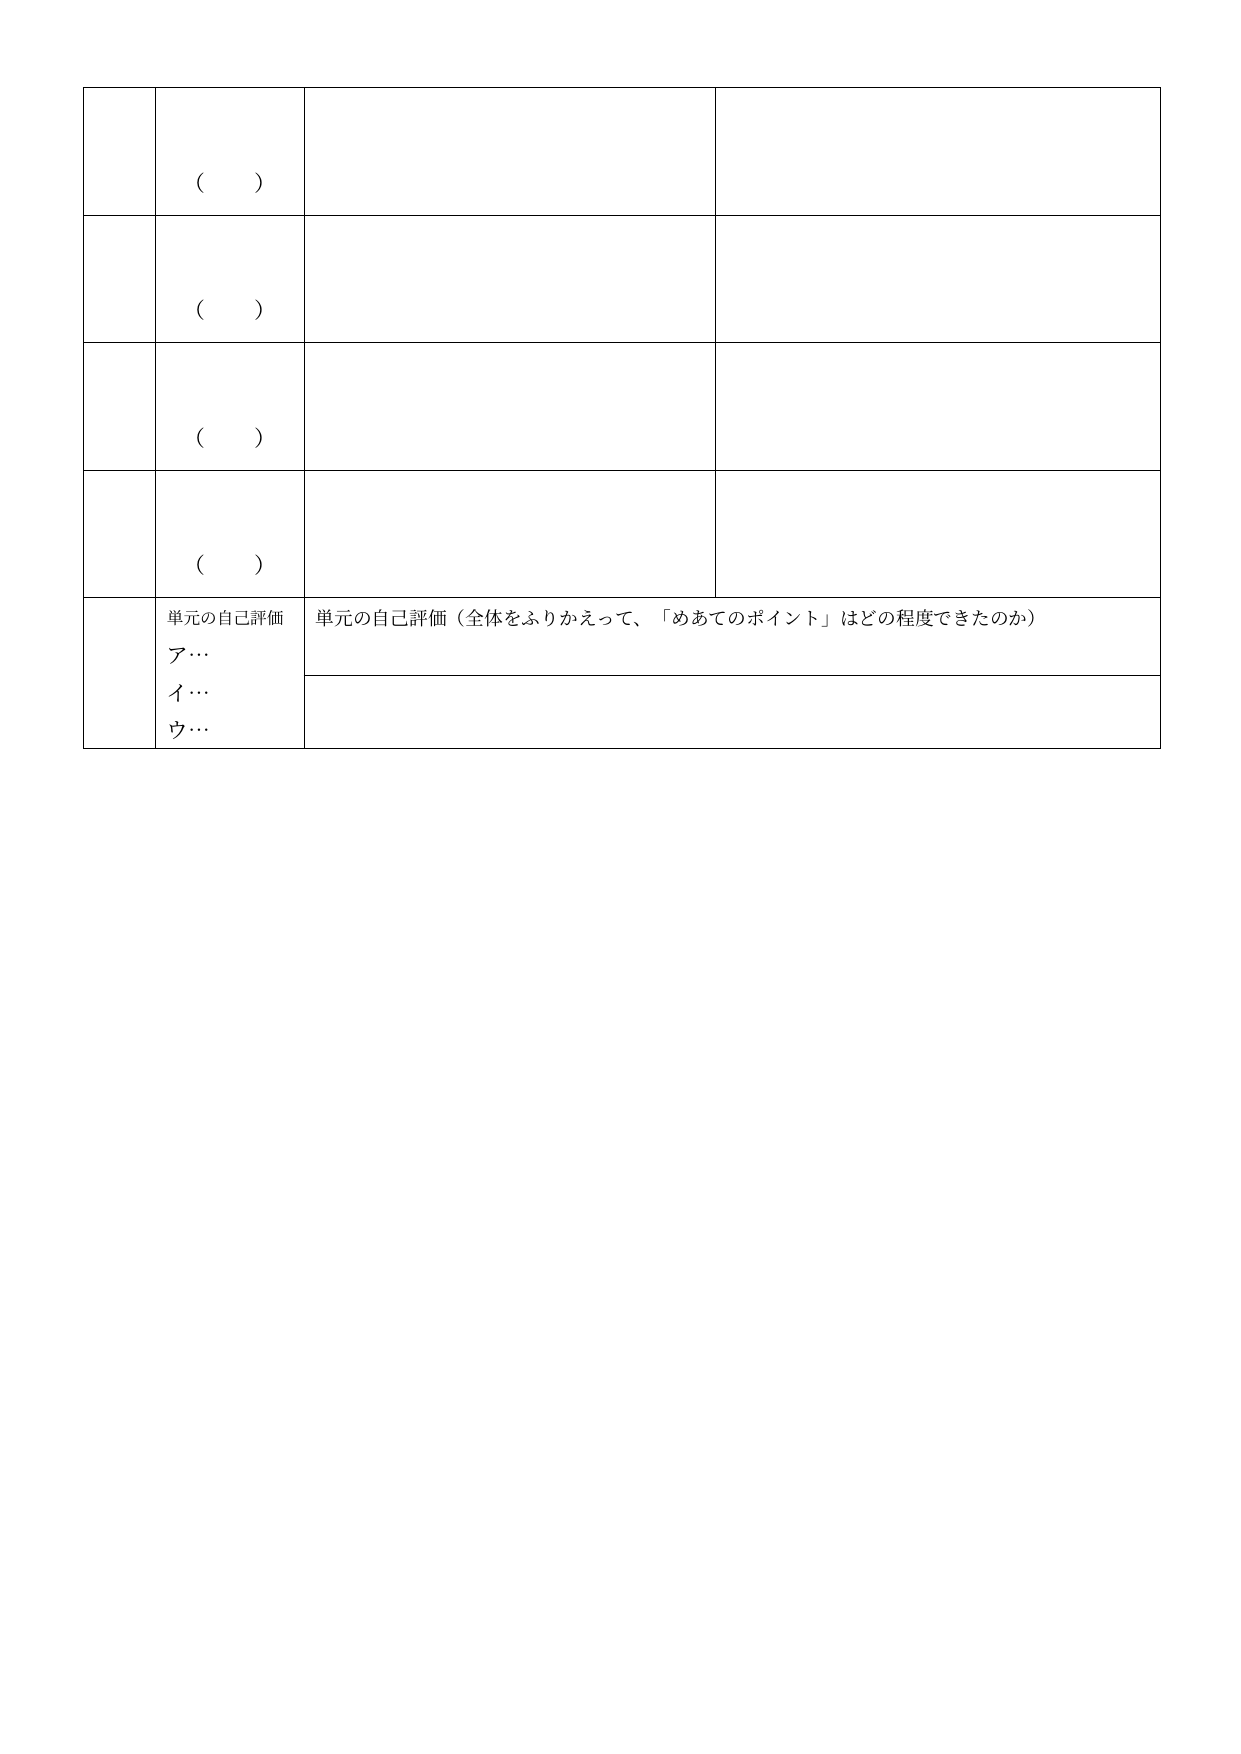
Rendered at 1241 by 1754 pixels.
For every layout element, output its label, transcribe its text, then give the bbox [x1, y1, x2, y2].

table_cell [716, 216, 1160, 342]
table_cell （ ） [156, 343, 304, 469]
table_cell （ ） [156, 88, 304, 214]
table_cell [84, 471, 155, 597]
table_cell [716, 471, 1160, 597]
table_cell [305, 343, 715, 469]
table_cell [716, 88, 1160, 214]
table_cell [84, 88, 155, 214]
table_cell [305, 88, 715, 214]
table_cell [305, 216, 715, 342]
table_cell [716, 343, 1160, 469]
table_cell （ ） [156, 471, 304, 597]
table_cell [84, 598, 155, 748]
table_cell [84, 343, 155, 469]
table_cell [84, 216, 155, 342]
table_cell [305, 676, 1160, 748]
table_cell 単元の自己評価（全体をふりかえって、「めあてのポイント」はどの程度できたのか） [305, 598, 1160, 674]
table_cell 単元の自己評価 ア… イ… ウ… [156, 598, 304, 748]
table_cell [305, 471, 715, 597]
table_cell （ ） [156, 216, 304, 342]
